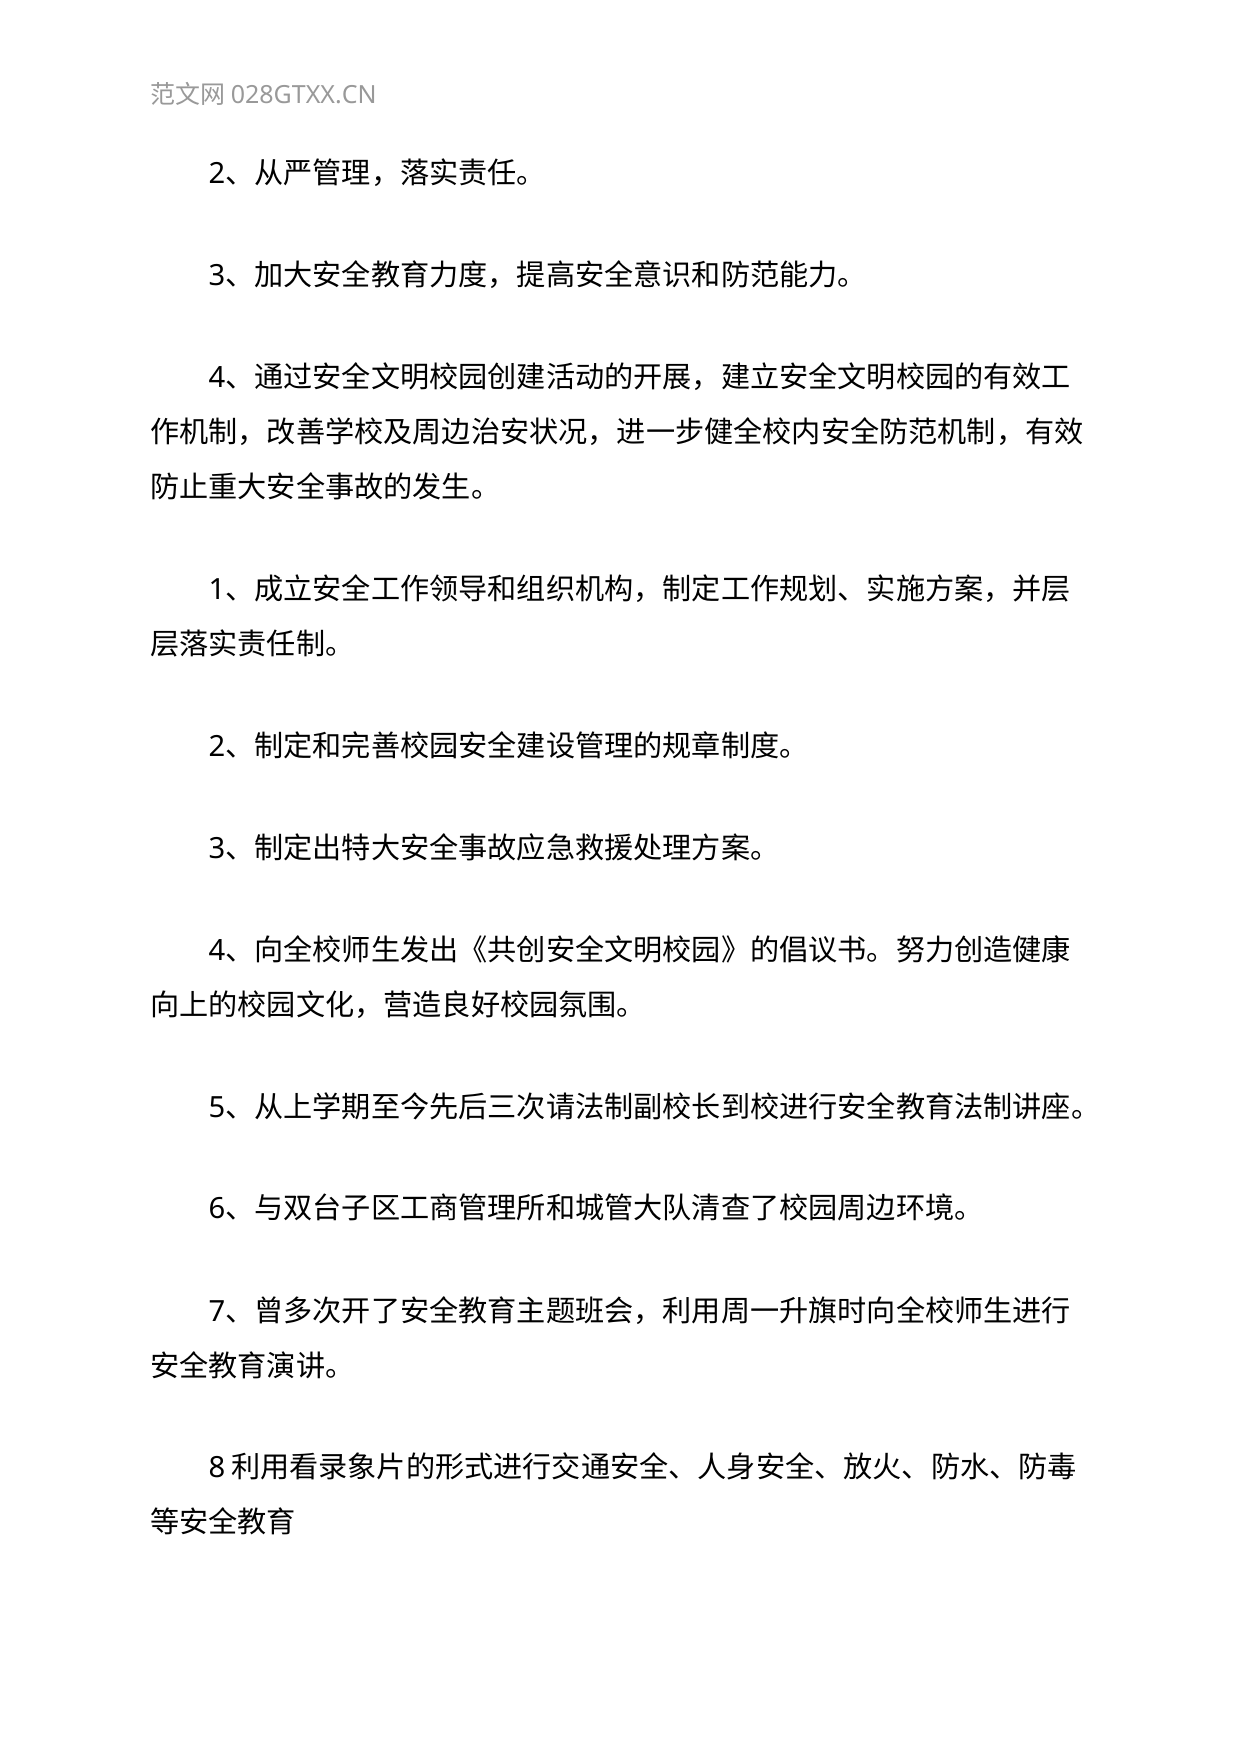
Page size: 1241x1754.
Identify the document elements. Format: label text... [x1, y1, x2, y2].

text 1、成立安全工作领导和组织机构，制定工作规划、实施方案，并层层落实责任制。 [150, 566, 1090, 663]
text 4、向全校师生发出《共创安全文明校园》的倡议书。努力创造健康向上的校园文化，营造良好校园氛围。 [150, 926, 1090, 1024]
text 5、从上学期至今先后三次请法制副校长到校进行安全教育法制讲座。 [150, 1083, 1090, 1126]
text 3、加大安全教育力度，提高安全意识和防范能力。 [150, 252, 1090, 294]
text 6、与双台子区工商管理所和城管大队清查了校园周边环境。 [150, 1185, 1090, 1227]
text 7、曾多次开了安全教育主题班会，利用周一升旗时向全校师生进行安全教育演讲。 [150, 1287, 1090, 1384]
text 8利用看录象片的形式进行交通安全、人身安全、放火、防水、防毒等安全教育 [150, 1444, 1090, 1541]
text 3、制定出特大安全事故应急救援处理方案。 [150, 824, 1090, 867]
text 4、通过安全文明校园创建活动的开展，建立安全文明校园的有效工作机制，改善学校及周边治安状况，进一步健全校内安全防范机制，有效防止重大安全事故的发生。 [150, 354, 1090, 506]
text 2、制定和完善校园安全建设管理的规章制度。 [150, 722, 1090, 765]
text 2、从严管理，落实责任。 [150, 150, 1090, 192]
